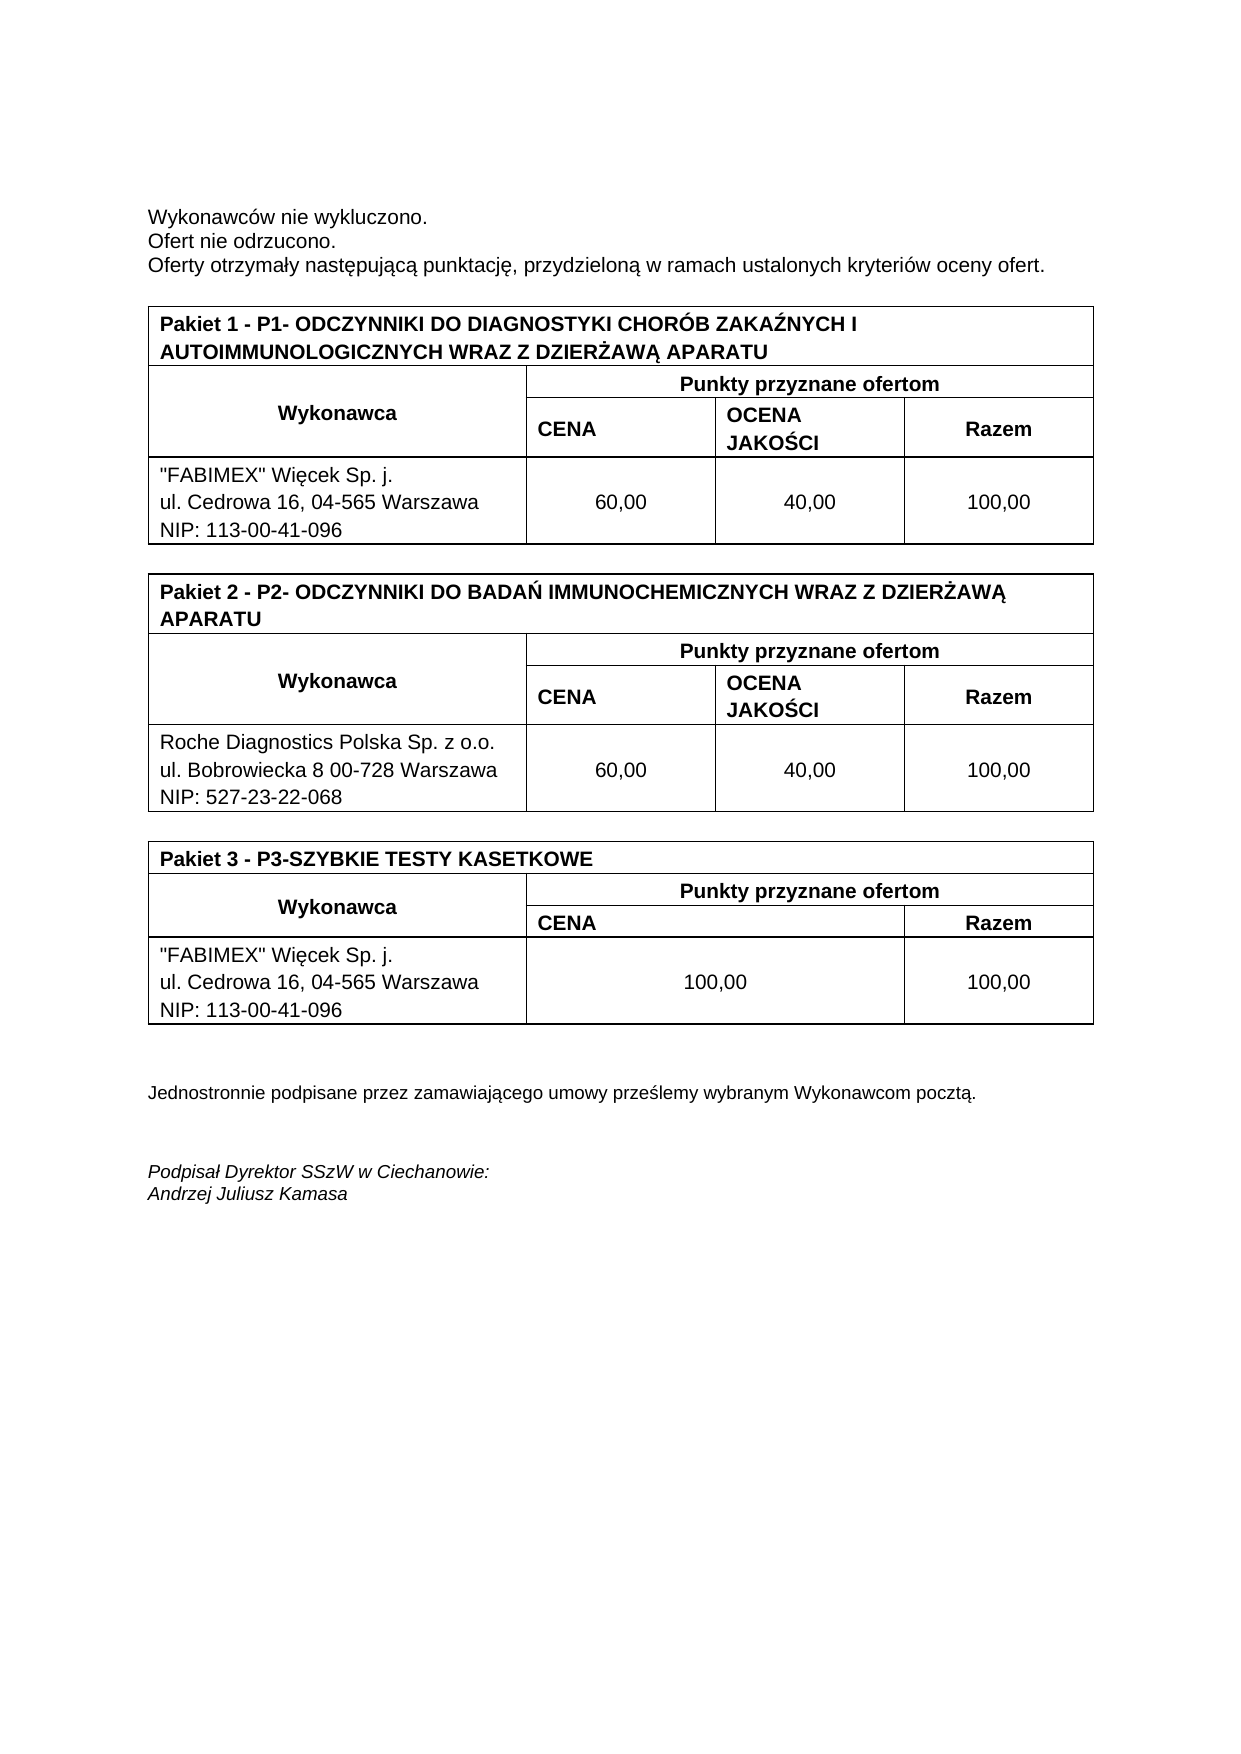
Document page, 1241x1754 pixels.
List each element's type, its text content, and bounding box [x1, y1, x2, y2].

table_cell OCENA JAKOŚCI [716, 666, 904, 724]
table_cell Wykonawca [149, 634, 526, 724]
table_cell 40,00 [716, 725, 904, 811]
table_cell CENA [527, 906, 904, 936]
table_cell OCENA JAKOŚCI [716, 398, 904, 456]
table_cell Punkty przyznane ofertom [527, 874, 1093, 904]
table_cell Razem [905, 666, 1093, 724]
text Wykonawców nie wykluczono. [148, 205, 1093, 229]
table_cell 100,00 [905, 938, 1093, 1023]
text Jednostronnie podpisane przez zamawiającego umowy prześlemy wybranym Wykonawcom pocztą. [148, 1082, 1093, 1103]
table_cell Wykonawca [149, 366, 526, 456]
table_header Pakiet 1 - P1- ODCZYNNIKI DO DIAGNOSTYKI CHORÓB ZAKAŹNYCH I AUTOIMMUNOLOGICZNYCH WRAZ Z DZIERŻAWĄ APARATU [149, 307, 1093, 365]
table_cell Wykonawca [149, 874, 526, 936]
table_cell "FABIMEX" Więcek Sp. j. ul. Cedrowa 16, 04-565 Warszawa NIP: 113-00-41-096 [149, 938, 526, 1023]
table_cell CENA [527, 666, 715, 724]
table_cell 40,00 [716, 458, 904, 543]
table_cell 100,00 [905, 458, 1093, 543]
text Oferty otrzymały następującą punktację, przydzieloną w ramach ustalonych kryteriów oceny ofert. [148, 253, 1093, 277]
text Andrzej Juliusz Kamasa [148, 1183, 1093, 1204]
table_header Pakiet 2 - P2- ODCZYNNIKI DO BADAŃ IMMUNOCHEMICZNYCH WRAZ Z DZIERŻAWĄ APARATU [149, 575, 1093, 633]
table_cell 100,00 [905, 725, 1093, 811]
table_cell Razem [905, 906, 1093, 936]
table_cell Punkty przyznane ofertom [527, 366, 1093, 397]
table_header Pakiet 3 - P3-SZYBKIE TESTY KASETKOWE [149, 842, 1093, 873]
table_cell Roche Diagnostics Polska Sp. z o.o. ul. Bobrowiecka 8 00-728 Warszawa NIP: 527-23-22-068 [149, 725, 526, 811]
text Podpisał Dyrektor SSzW w Ciechanowie: [148, 1161, 1093, 1183]
text Ofert nie odrzucono. [148, 229, 1093, 253]
table_cell "FABIMEX" Więcek Sp. j. ul. Cedrowa 16, 04-565 Warszawa NIP: 113-00-41-096 [149, 458, 526, 543]
table_cell 60,00 [527, 725, 715, 811]
table_cell 60,00 [527, 458, 715, 543]
table_cell CENA [527, 398, 715, 456]
table_cell Razem [905, 398, 1093, 456]
table_cell Punkty przyznane ofertom [527, 634, 1093, 664]
table_cell 100,00 [527, 938, 904, 1023]
